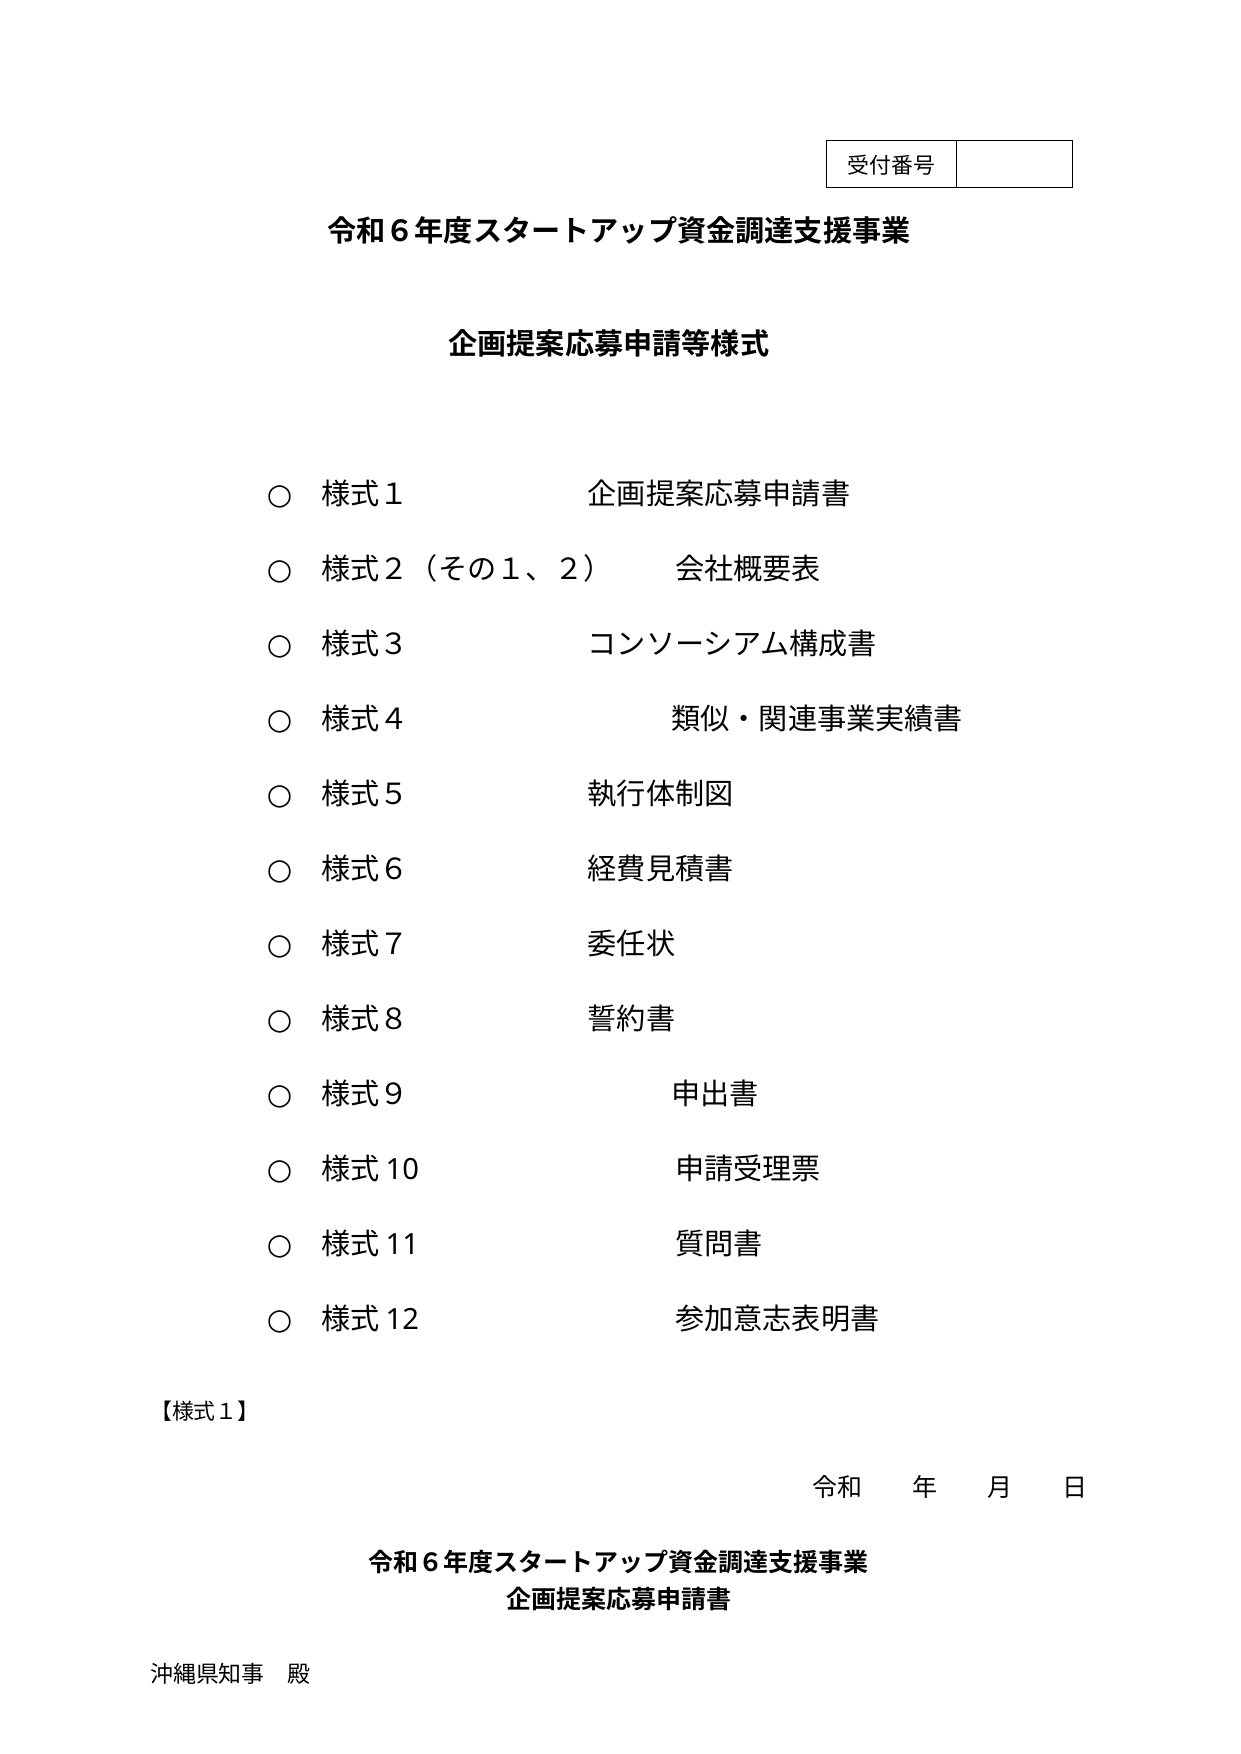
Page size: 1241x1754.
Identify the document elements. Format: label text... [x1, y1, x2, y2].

text 企画提案応募申請書 [150, 1579, 1087, 1616]
text ○ 様式６ 経費見積書 [150, 829, 1087, 904]
text 【様式１】 [150, 1391, 1087, 1429]
text ○ 様式５ 執行体制図 [150, 754, 1087, 829]
text ○ 様式８ 誓約書 [150, 979, 1087, 1054]
text 令和 年 月 日 [150, 1466, 1087, 1504]
text ○ 様式４ 類似・関連事業実績書 [150, 679, 1087, 754]
text 令和６年度スタートアップ資金調達支援事業 [150, 191, 1087, 266]
text ○ 様式11 質問書 [150, 1204, 1087, 1279]
text ○ 様式２（その１、２） 会社概要表 [150, 529, 1087, 604]
table_header [957, 141, 1072, 187]
text ○ 様式３ コンソーシアム構成書 [150, 604, 1087, 679]
text 沖縄県知事 殿 [150, 1654, 1087, 1691]
text 令和６年度スタートアップ資金調達支援事業 [150, 1541, 1087, 1579]
text ○ 様式10 申請受理票 [150, 1129, 1087, 1204]
text 企画提案応募申請等様式 [129, 304, 1087, 379]
text ○ 様式９ 申出書 [150, 1054, 1087, 1129]
text ○ 様式７ 委任状 [150, 904, 1087, 979]
text ○ 様式１ 企画提案応募申請書 [150, 454, 1087, 529]
text ○ 様式12 参加意志表明書 [150, 1279, 1087, 1354]
table_header 受付番号 [827, 141, 956, 187]
